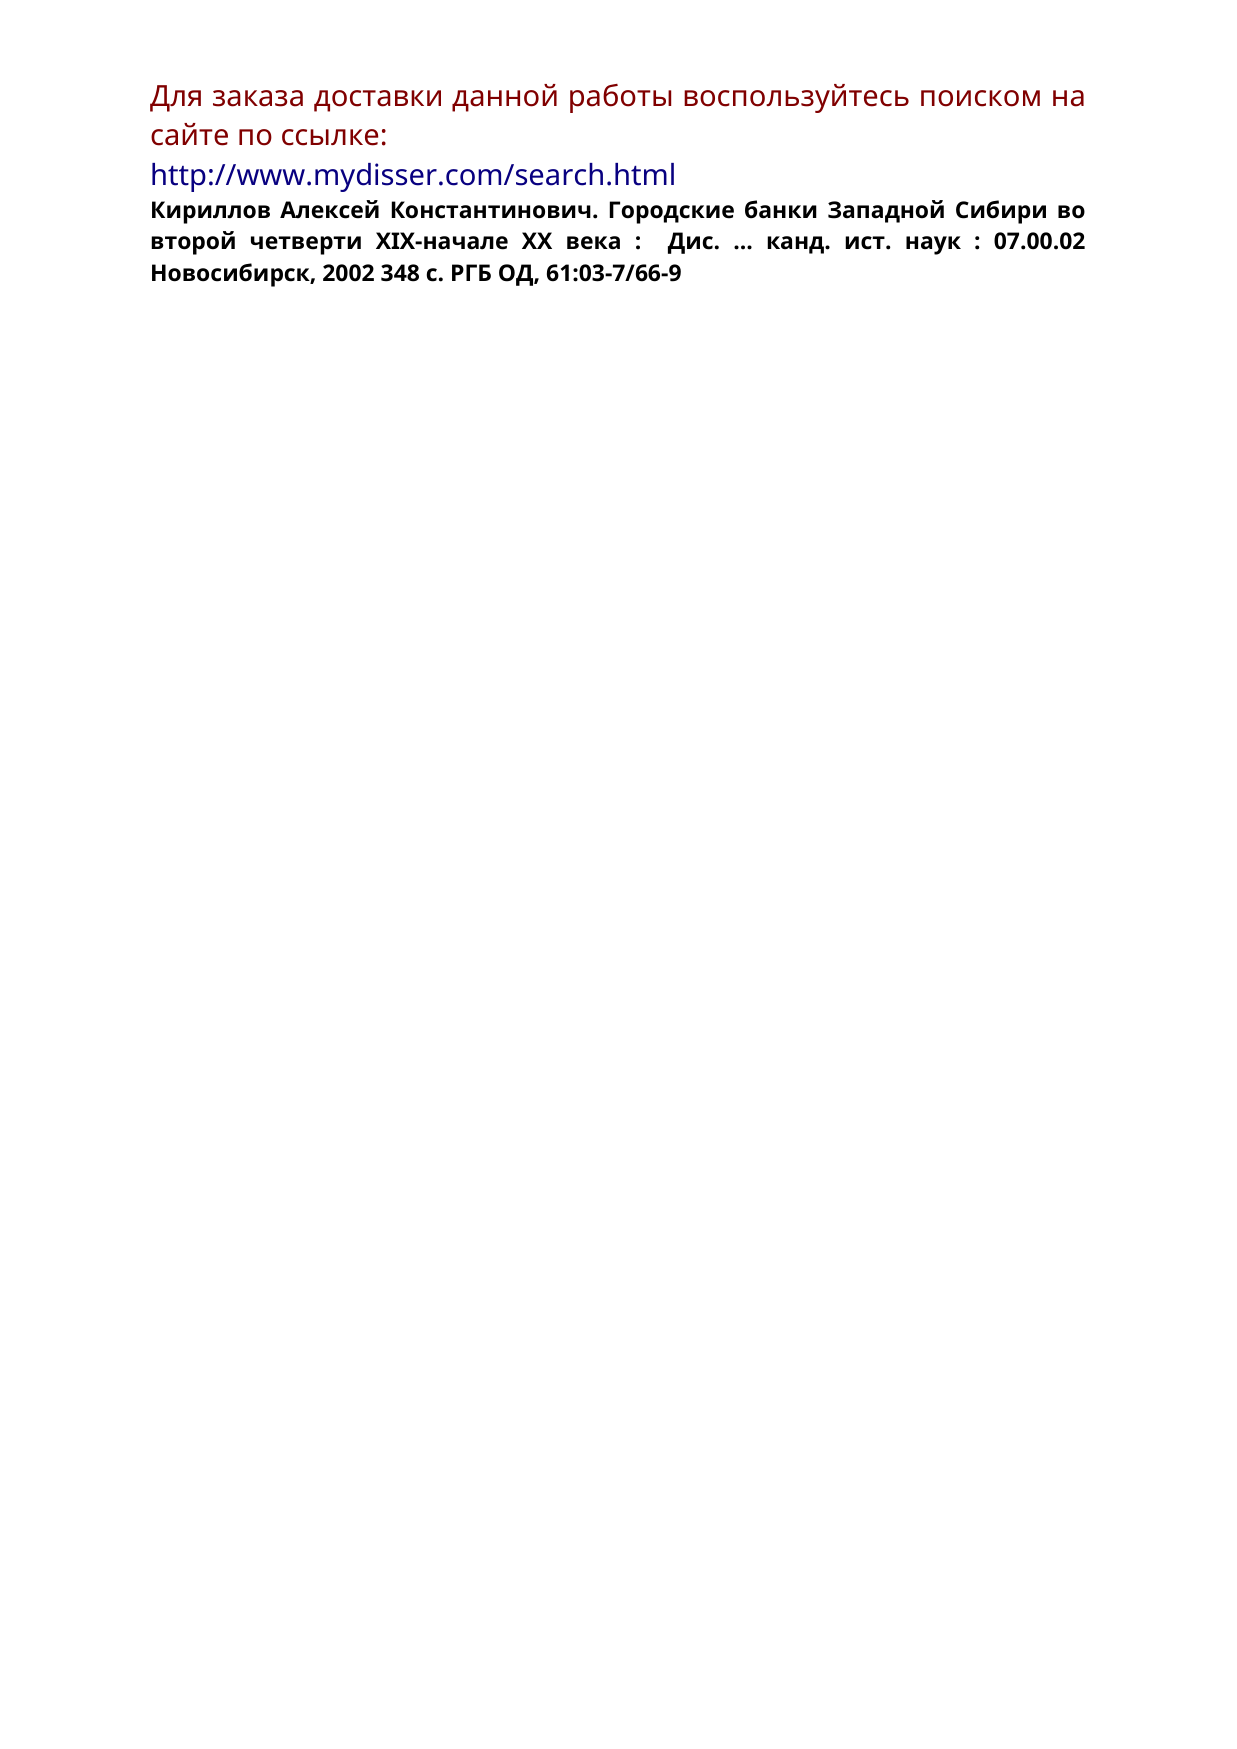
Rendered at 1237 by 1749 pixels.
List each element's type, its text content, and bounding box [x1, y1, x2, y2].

text Кириллов Алексей Константинович. Городские банки Западной Сибири во второй четверти XIX-начале XX века : Дис. ... канд. ист. наук : 07.00.02 Новосибирск, 2002 348 с. РГБ ОД, 61:03-7/66-9 [150, 194, 1086, 288]
